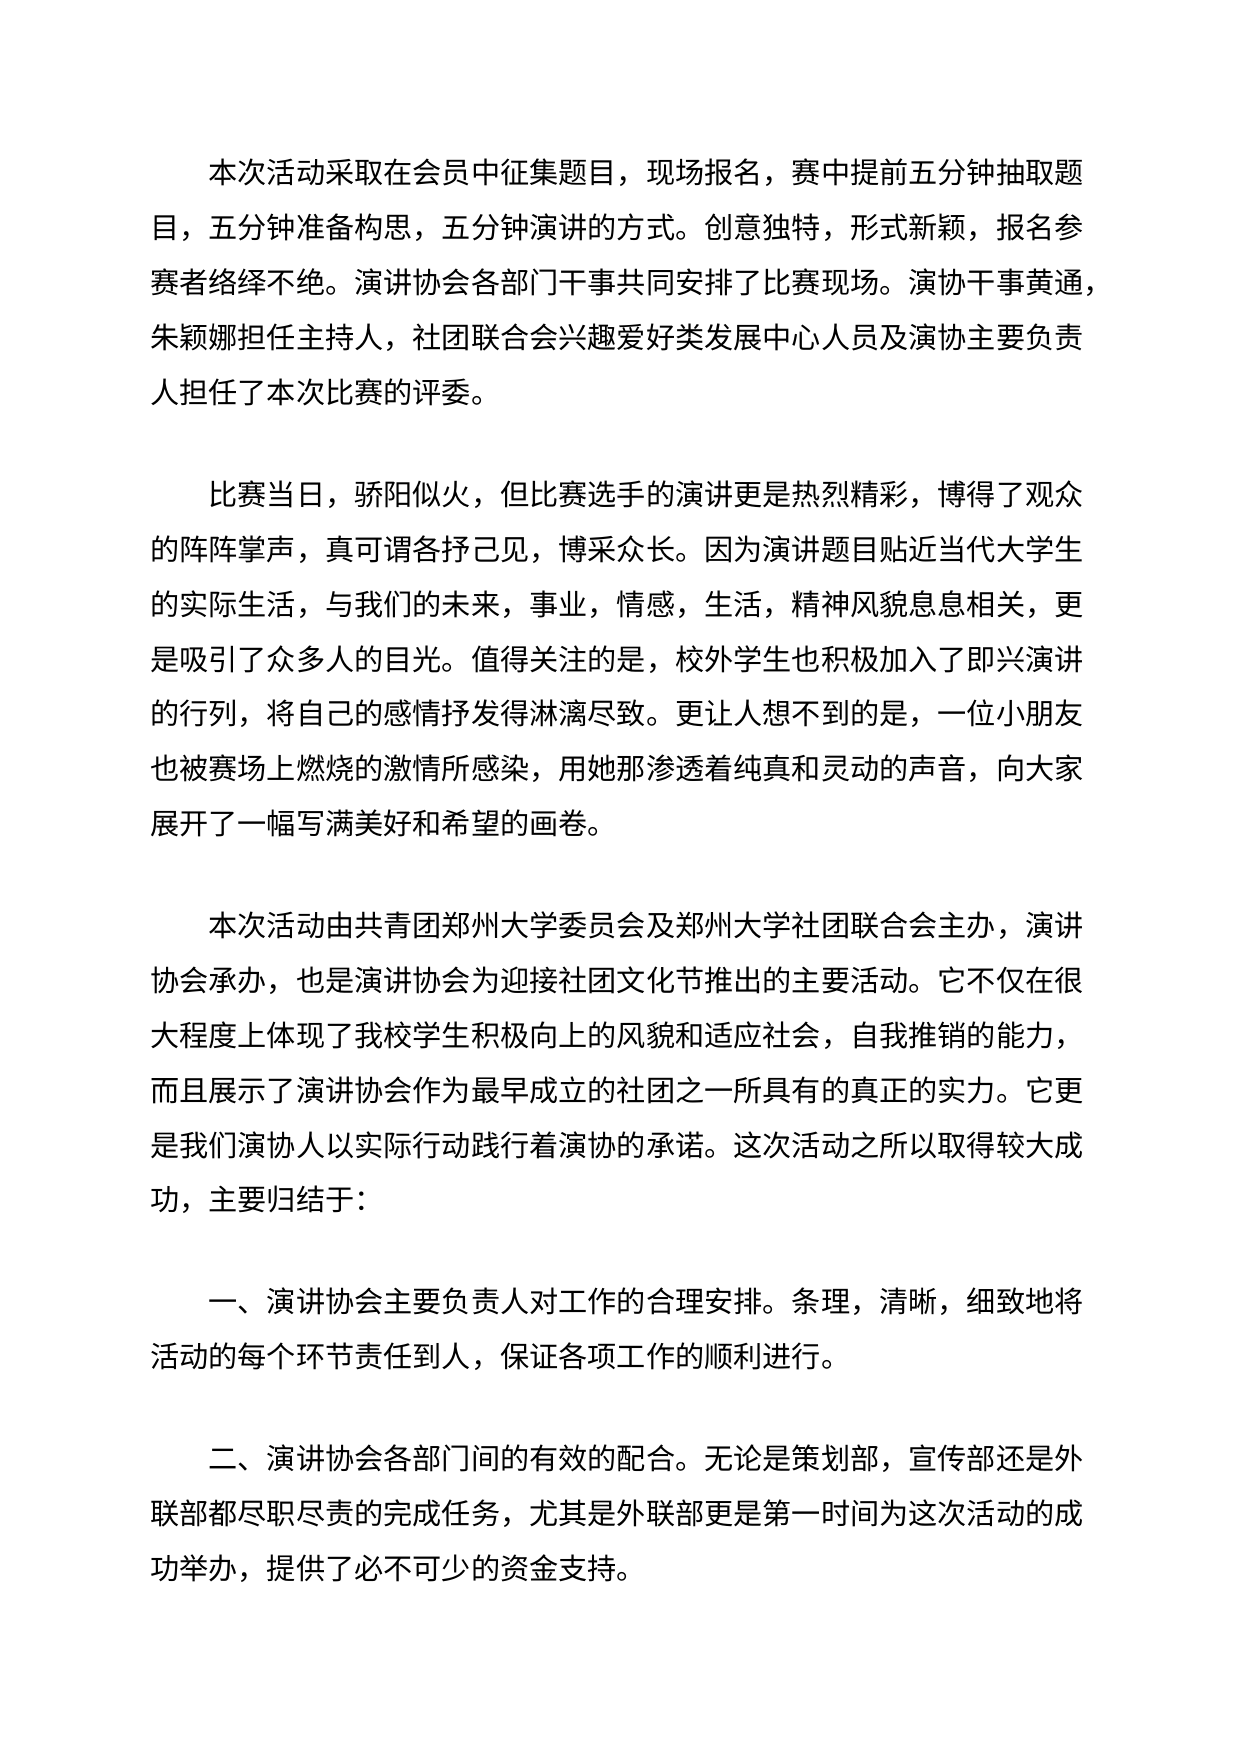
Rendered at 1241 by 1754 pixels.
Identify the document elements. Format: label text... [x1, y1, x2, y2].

text 二、演讲协会各部门间的有效的配合。无论是策划部，宣传部还是外联部都尽职尽责的完成任务，尤其是外联部更是第一时间为这次活动的成功举办，提供了必不可少的资金支持。 [150, 1435, 1090, 1587]
text 本次活动由共青团郑州大学委员会及郑州大学社团联合会主办，演讲协会承办，也是演讲协会为迎接社团文化节推出的主要活动。它不仅在很大程度上体现了我校学生积极向上的风貌和适应社会，自我推销的能力，而且展示了演讲协会作为最早成立的社团之一所具有的真正的实力。它更是我们演协人以实际行动践行着演协的承诺。这次活动之所以取得较大成功，主要归结于： [150, 902, 1090, 1219]
text 一、演讲协会主要负责人对工作的合理安排。条理，清晰，细致地将活动的每个环节责任到人，保证各项工作的顺利进行。 [150, 1279, 1090, 1376]
text 比赛当日，骄阳似火，但比赛选手的演讲更是热烈精彩，博得了观众的阵阵掌声，真可谓各抒己见，博采众长。因为演讲题目贴近当代大学生的实际生活，与我们的未来，事业，情感，生活，精神风貌息息相关，更是吸引了众多人的目光。值得关注的是，校外学生也积极加入了即兴演讲的行列，将自己的感情抒发得淋漓尽致。更让人想不到的是，一位小朋友也被赛场上燃烧的激情所感染，用她那渗透着纯真和灵动的声音，向大家展开了一幅写满美好和希望的画卷。 [150, 471, 1090, 843]
text 本次活动采取在会员中征集题目，现场报名，赛中提前五分钟抽取题目，五分钟准备构思，五分钟演讲的方式。创意独特，形式新颖，报名参赛者络绎不绝。演讲协会各部门干事共同安排了比赛现场。演协干事黄通，朱颖娜担任主持人，社团联合会兴趣爱好类发展中心人员及演协主要负责人担任了本次比赛的评委。 [150, 150, 1090, 412]
